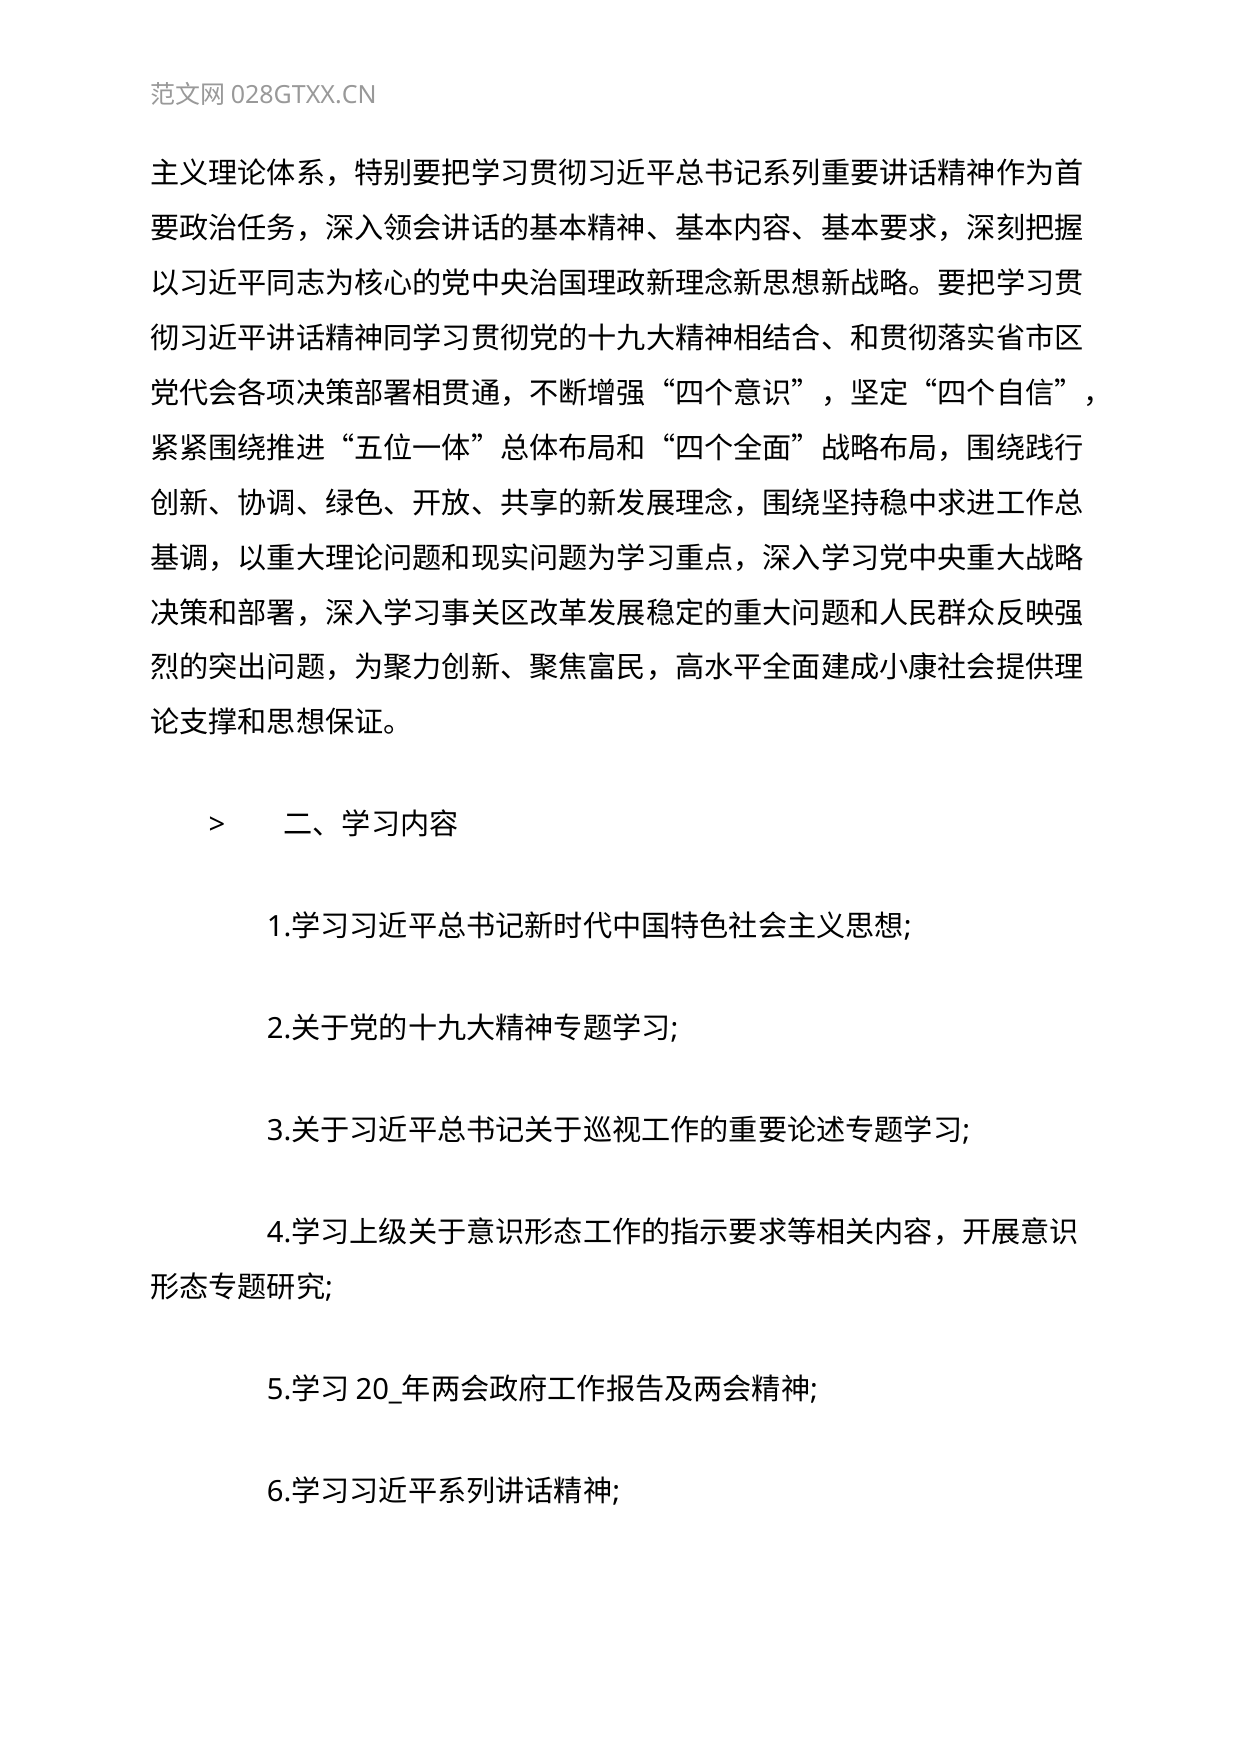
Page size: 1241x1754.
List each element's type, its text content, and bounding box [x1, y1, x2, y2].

text 4.学习上级关于意识形态工作的指示要求等相关内容，开展意识形态专题研究; [150, 1209, 1090, 1306]
text > 二、学习内容 [150, 801, 1090, 843]
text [150, 150, 1090, 741]
text 6.学习习近平系列讲话精神; [150, 1468, 1090, 1510]
text 5.学习20_年两会政府工作报告及两会精神; [150, 1366, 1090, 1408]
text 1.学习习近平总书记新时代中国特色社会主义思想; [150, 903, 1090, 945]
text 3.关于习近平总书记关于巡视工作的重要论述专题学习; [150, 1107, 1090, 1149]
text 2.关于党的十九大精神专题学习; [150, 1005, 1090, 1047]
